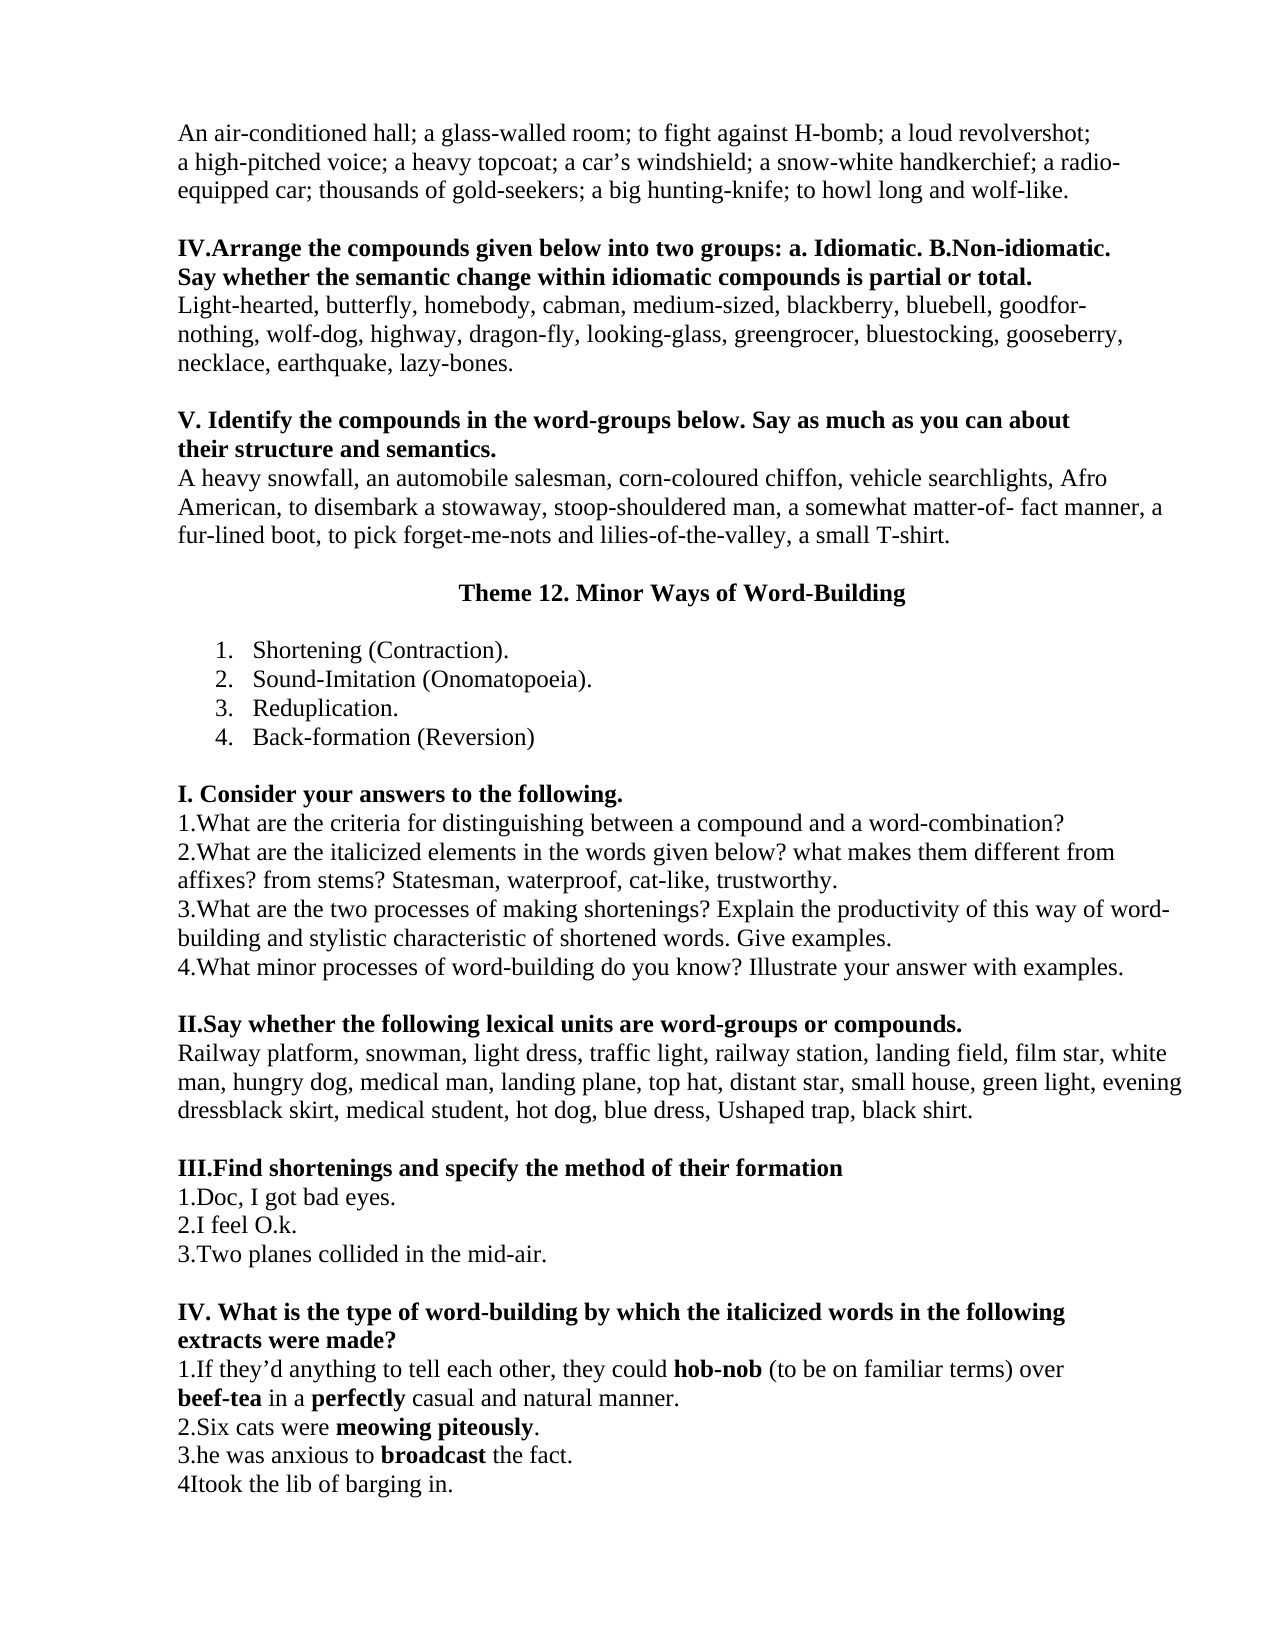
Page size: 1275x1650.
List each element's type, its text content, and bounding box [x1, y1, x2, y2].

text 2.Six cats were meowing piteously. [177, 1412, 1186, 1441]
text 4Itook the lib of barging in. [177, 1469, 1186, 1498]
text nothing, wolf-dog, highway, dragon-fly, looking-glass, greengrocer, bluestocking, gooseberry, necklace, earthquake, lazy-bones. [177, 319, 1186, 377]
list Sound-Imitation (Onomatopoeia). [215, 664, 1186, 693]
text I. Consider your answers to the following. [177, 779, 1186, 808]
text 3.What are the two processes of making shortenings? Explain the productivity of this way of word-building and stylistic characteristic of shortened words. Give examples. [177, 894, 1186, 952]
text An air-conditioned hall; a glass-walled room; to fight against H-bomb; a loud revolvershot; [177, 118, 1186, 147]
text their structure and semantics. [177, 434, 1186, 463]
text III.Find shortenings and specify the method of their formation [177, 1153, 1186, 1182]
text 3.Two planes collided in the mid-air. [177, 1239, 1186, 1268]
text 1.If they’d anything to tell each other, they could hob-nob (to be on familiar terms) over [177, 1354, 1186, 1383]
text II.Say whether the following lexical units are word-groups or compounds. [177, 1009, 1186, 1038]
list Reduplication. [215, 693, 1186, 722]
text IV.Arrange the compounds given below into two groups: a. Idiomatic. B.Non-idiomatic. [177, 233, 1186, 262]
text A heavy snowfall, an automobile salesman, corn-coloured chiffon, vehicle searchlights, Afro American, to disembark a stowaway, stoop-shouldered man, a somewhat matter-of- fact manner, a fur-lined boot, to pick forget-me-nots and lilies-of-the-valley, a small T-shirt. [177, 463, 1186, 549]
text 2.I feel O.k. [177, 1211, 1186, 1239]
text V. Identify the compounds in the word-groups below. Say as much as you can about [177, 406, 1186, 434]
text Light-hearted, butterfly, homebody, cabman, medium-sized, blackberry, bluebell, goodfor- [177, 291, 1186, 319]
text extracts were made? [177, 1326, 1186, 1354]
text beef-tea in a perfectly casual and natural manner. [177, 1383, 1186, 1412]
text 1.Doc, I got bad eyes. [177, 1182, 1186, 1211]
text Say whether the semantic change within idiomatic compounds is partial or total. [177, 262, 1186, 291]
text 1.What are the criteria for distinguishing between a compound and a word-combination? [177, 808, 1186, 837]
text 4.What minor processes of word-building do you know? Illustrate your answer with examples. [177, 952, 1186, 981]
text Railway platform, snowman, light dress, traffic light, railway station, landing field, film star, white man, hungry dog, medical man, landing plane, top hat, distant star, small house, green light, evening dressblack skirt, medical student, hot dog, blue dress, Ushaped trap, black shirt. [177, 1038, 1186, 1124]
list Shortening (Contraction). [215, 636, 1186, 664]
text Theme 12. Minor Ways of Word-Building [177, 578, 1186, 607]
list Back-formation (Reversion) [215, 722, 1186, 751]
text 2.What are the italicized elements in the words given below? what makes them different from affixes? from stems? Statesman, waterproof, cat-like, trustworthy. [177, 837, 1186, 894]
text a high-pitched voice; a heavy topcoat; a car’s windshield; a snow-white handkerchief; a radio-equipped car; thousands of gold-seekers; a big hunting-knife; to howl long and wolf-like. [177, 147, 1186, 204]
text IV. What is the type of word-building by which the italicized words in the following [177, 1297, 1186, 1326]
text 3.he was anxious to broadcast the fact. [177, 1441, 1186, 1469]
